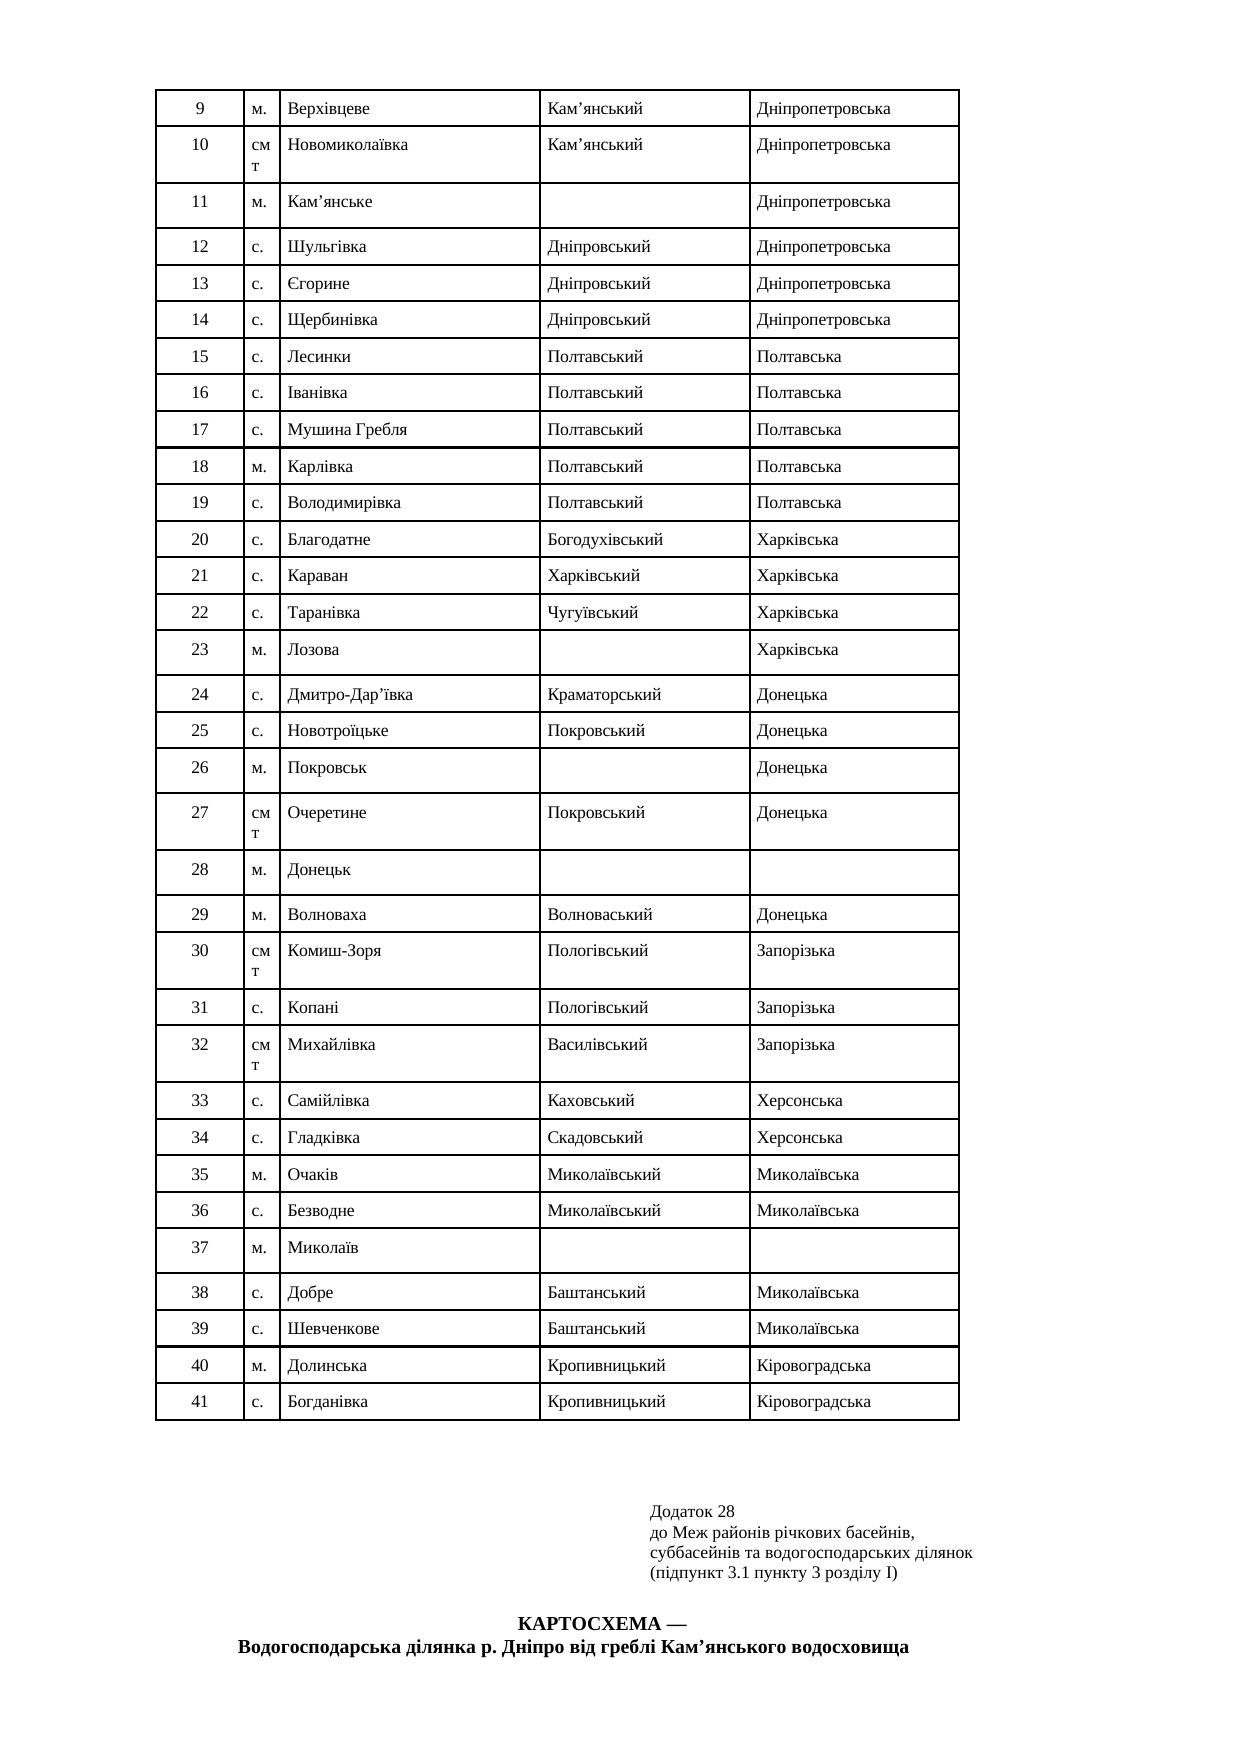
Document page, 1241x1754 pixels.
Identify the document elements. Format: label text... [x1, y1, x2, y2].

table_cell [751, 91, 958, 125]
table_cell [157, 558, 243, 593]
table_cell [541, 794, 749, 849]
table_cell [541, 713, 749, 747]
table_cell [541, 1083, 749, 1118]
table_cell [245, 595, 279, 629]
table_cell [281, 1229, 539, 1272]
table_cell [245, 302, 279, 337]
text Додаток 28 до Меж районів річкових басейнів, суббасейнів та водогосподарських ділянок (підпункт 3.1 пункту 3 розділу I) [650, 1501, 1152, 1582]
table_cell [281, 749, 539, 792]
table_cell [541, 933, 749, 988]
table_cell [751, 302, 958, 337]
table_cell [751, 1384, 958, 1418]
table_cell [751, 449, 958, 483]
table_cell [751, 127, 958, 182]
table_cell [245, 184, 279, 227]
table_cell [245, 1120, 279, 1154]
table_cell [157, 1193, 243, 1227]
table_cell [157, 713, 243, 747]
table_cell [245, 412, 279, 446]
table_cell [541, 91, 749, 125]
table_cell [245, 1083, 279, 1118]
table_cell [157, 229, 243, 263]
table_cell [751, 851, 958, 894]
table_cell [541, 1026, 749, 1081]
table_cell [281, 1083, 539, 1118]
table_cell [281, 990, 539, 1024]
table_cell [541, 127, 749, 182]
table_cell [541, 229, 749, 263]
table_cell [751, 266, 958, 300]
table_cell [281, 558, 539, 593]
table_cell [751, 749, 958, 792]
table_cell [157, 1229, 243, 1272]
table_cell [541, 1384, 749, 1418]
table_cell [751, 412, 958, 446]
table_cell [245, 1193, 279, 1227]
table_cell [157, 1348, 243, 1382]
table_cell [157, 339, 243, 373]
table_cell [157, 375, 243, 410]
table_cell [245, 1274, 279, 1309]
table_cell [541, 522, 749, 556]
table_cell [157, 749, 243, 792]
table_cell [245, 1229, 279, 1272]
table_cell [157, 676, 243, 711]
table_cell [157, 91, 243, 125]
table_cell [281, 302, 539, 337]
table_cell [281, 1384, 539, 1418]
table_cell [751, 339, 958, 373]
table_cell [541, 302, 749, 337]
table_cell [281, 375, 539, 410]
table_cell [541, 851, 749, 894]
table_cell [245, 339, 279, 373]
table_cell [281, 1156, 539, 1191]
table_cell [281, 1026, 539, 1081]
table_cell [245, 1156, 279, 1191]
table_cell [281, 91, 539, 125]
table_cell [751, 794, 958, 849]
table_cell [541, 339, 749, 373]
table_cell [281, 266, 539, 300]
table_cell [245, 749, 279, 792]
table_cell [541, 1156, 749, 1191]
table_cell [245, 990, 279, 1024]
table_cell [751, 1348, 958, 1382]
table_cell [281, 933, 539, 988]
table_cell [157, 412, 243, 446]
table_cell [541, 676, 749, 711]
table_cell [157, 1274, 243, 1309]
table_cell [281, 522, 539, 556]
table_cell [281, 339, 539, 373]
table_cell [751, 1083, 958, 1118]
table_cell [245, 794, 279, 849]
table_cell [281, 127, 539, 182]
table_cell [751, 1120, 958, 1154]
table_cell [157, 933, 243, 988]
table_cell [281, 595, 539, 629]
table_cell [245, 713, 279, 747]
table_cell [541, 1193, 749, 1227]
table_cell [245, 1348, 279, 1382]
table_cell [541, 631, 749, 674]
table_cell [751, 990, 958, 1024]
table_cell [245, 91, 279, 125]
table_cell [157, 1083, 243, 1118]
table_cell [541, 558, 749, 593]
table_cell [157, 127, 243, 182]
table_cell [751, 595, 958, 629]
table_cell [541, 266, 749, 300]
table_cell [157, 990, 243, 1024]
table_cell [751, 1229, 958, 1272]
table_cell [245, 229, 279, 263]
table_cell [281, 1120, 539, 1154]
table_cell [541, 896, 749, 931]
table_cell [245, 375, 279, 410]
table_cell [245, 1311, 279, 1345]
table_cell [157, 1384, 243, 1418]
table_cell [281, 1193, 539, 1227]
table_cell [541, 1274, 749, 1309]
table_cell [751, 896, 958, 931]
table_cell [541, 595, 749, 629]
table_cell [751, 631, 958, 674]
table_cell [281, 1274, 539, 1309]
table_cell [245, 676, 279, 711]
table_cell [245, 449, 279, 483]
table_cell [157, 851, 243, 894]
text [148, 1612, 1152, 1658]
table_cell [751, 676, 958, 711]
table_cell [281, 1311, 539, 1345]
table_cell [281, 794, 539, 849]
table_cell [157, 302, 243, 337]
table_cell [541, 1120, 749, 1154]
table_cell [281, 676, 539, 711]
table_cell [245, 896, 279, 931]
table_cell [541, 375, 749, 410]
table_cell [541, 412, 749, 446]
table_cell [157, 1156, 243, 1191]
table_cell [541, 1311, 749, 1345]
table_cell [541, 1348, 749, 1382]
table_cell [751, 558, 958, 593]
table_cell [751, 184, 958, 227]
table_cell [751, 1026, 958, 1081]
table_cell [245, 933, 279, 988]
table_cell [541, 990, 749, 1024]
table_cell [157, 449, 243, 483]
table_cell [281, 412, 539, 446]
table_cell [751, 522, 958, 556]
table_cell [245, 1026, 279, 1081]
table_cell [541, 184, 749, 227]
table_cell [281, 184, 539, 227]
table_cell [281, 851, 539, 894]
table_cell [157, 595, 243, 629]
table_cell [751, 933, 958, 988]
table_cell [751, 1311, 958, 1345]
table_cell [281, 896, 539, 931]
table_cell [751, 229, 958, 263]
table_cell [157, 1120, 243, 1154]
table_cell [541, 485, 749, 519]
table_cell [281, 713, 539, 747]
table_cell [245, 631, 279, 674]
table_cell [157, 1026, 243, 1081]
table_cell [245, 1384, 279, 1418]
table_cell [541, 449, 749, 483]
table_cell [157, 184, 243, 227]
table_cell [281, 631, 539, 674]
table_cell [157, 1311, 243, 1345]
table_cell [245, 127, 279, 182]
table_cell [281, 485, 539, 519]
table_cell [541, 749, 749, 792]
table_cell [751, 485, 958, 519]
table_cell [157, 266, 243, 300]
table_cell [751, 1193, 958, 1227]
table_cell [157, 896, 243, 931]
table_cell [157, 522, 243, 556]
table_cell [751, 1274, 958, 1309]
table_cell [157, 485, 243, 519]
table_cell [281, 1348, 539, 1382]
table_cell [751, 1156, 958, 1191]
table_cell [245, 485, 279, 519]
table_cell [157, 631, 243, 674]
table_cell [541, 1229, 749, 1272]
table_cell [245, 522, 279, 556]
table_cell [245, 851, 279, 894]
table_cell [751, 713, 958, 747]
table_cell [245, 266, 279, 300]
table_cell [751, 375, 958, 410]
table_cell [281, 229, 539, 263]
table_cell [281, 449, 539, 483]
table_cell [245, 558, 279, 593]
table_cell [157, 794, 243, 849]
